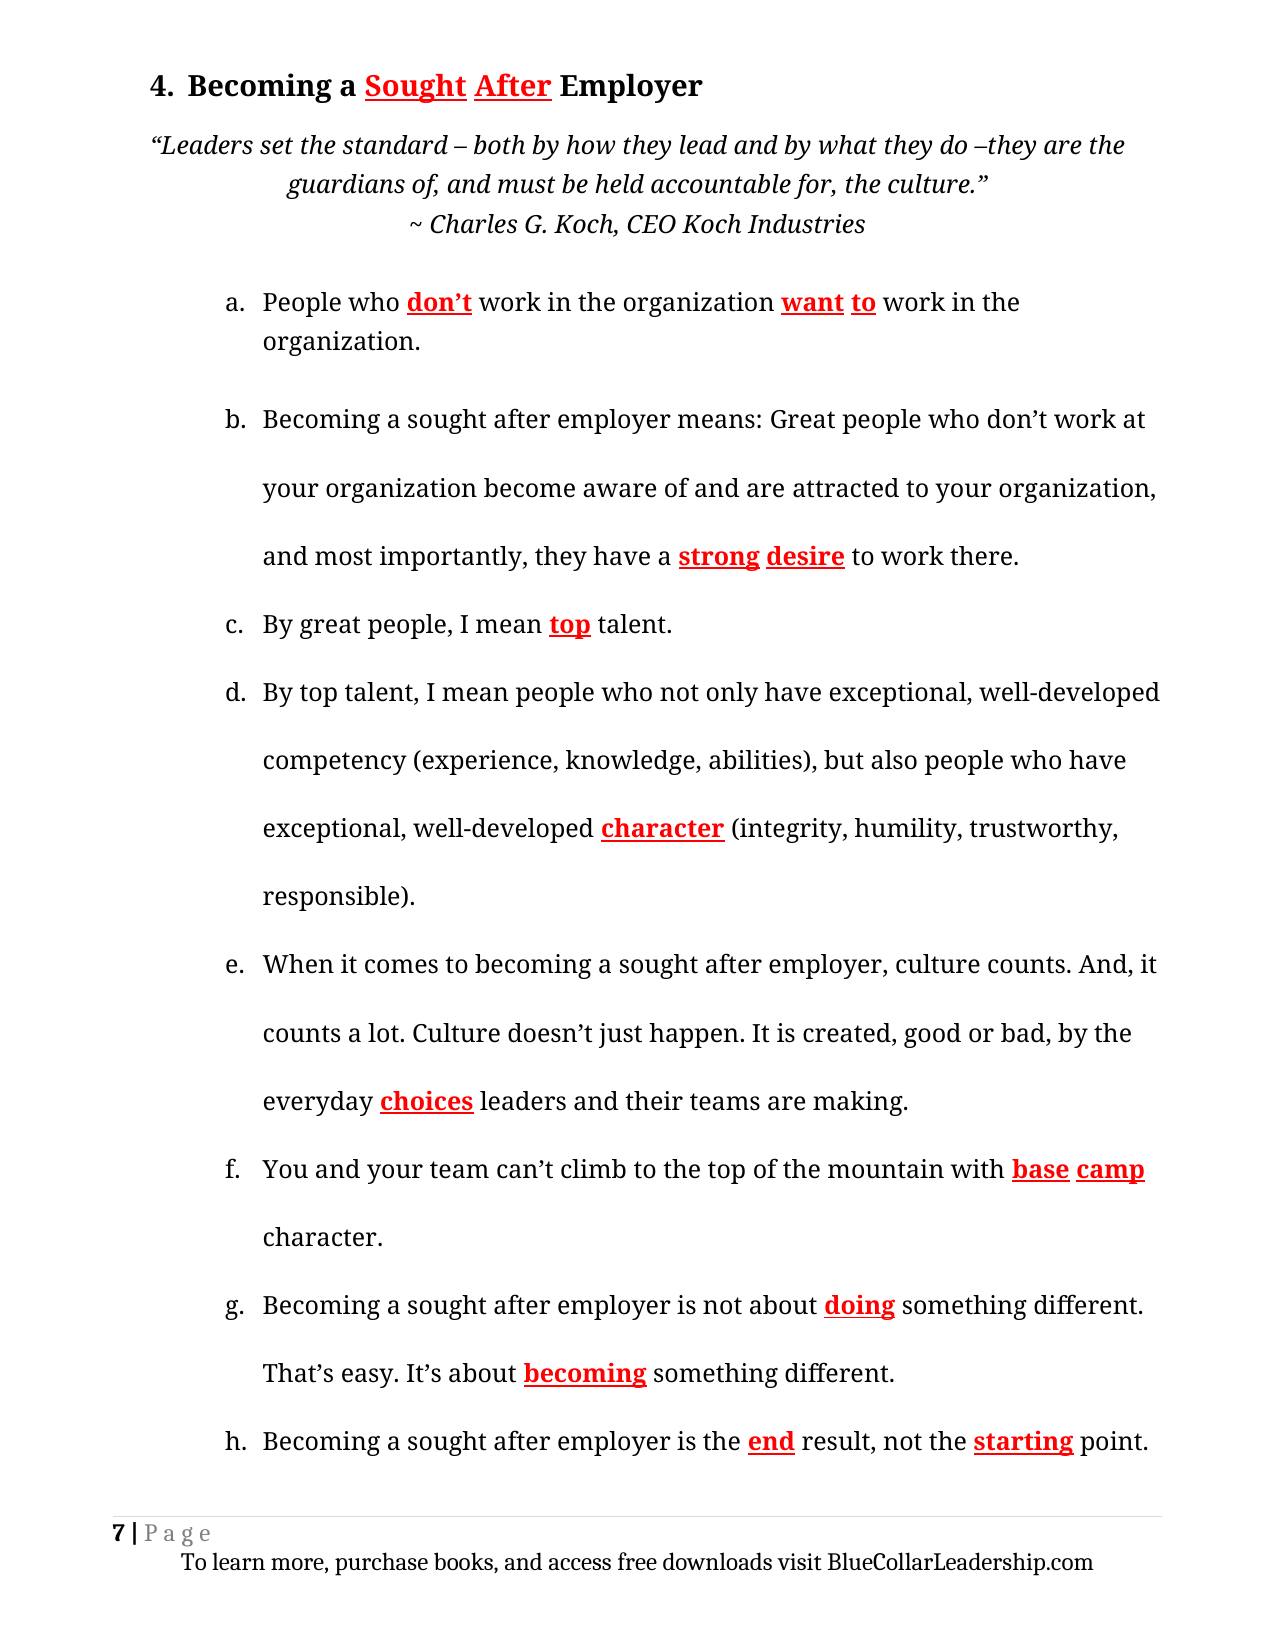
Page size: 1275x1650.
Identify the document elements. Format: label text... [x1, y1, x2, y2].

text ~ Charles G. Koch, CEO Koch Industries [112, 206, 1162, 240]
text “Leaders set the standard – both by how they lead and by what they do –they are the guardians of, and must be held accountable for, the culture.” [112, 128, 1162, 201]
list By great people, I mean top talent. [225, 606, 1162, 641]
list Becoming a sought after employer is the end result, not the starting point. [225, 1424, 1162, 1458]
list You and your team can’t climb to the top of the mountain with base camp character. [225, 1151, 1162, 1254]
list Becoming a sought after employer is not about doing something different. That’s easy. It’s about becoming something different. [225, 1288, 1162, 1390]
list By top talent, I mean people who not only have exceptional, well-developed competency (experience, knowledge, abilities), but also people who have exceptional, well-developed character (integrity, humility, trustworthy, responsible). [225, 674, 1162, 913]
list Becoming a Sought After Employer [150, 66, 1162, 105]
list People who don’t work in the organization want to work in the organization. [225, 284, 1162, 358]
list Becoming a sought after employer means: Great people who don’t work at your organization become aware of and are attracted to your organization, and most importantly, they have a strong desire to work there. [225, 402, 1162, 572]
list When it comes to becoming a sought after employer, culture counts. And, it counts a lot. Culture doesn’t just happen. It is created, good or bad, by the everyday choices leaders and their teams are making. [225, 947, 1162, 1117]
